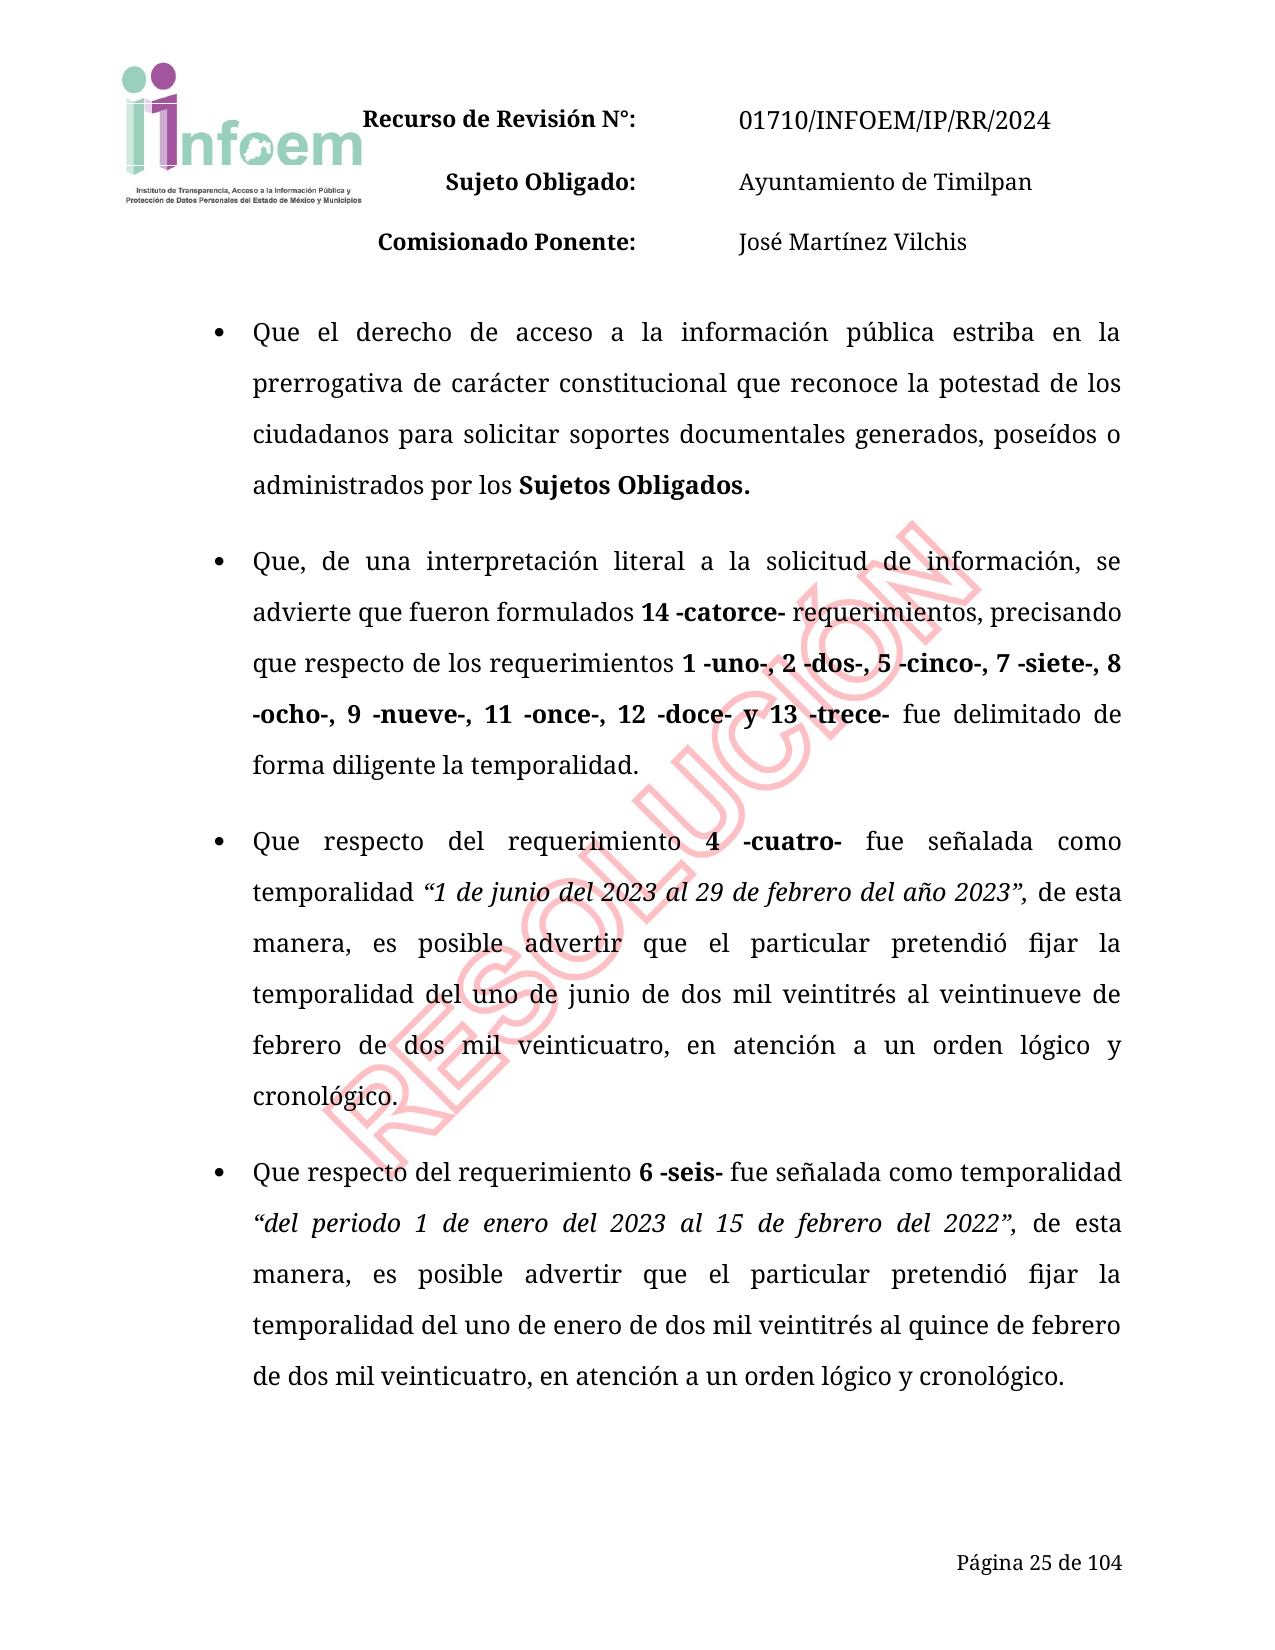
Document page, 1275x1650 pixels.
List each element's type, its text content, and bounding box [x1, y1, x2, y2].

list Que, de una interpretación literal a la solicitud de información, se advierte que fueron formulados 14 -catorce- requerimientos, precisando que respecto de los requerimientos 1 -uno-, 2 -dos-, 5 -cinco-, 7 -siete-, 8 -ocho-, 9 -nueve-, 11 -once-, 12 -doce- y 13 -trece- fue delimitado de forma diligente la temporalidad. [215, 543, 1122, 782]
list Que el derecho de acceso a la información pública estriba en la prerrogativa de carácter constitucional que reconoce la potestad de los ciudadanos para solicitar soportes documentales generados, poseídos o administrados por los Sujetos Obligados. [215, 314, 1122, 501]
picture [3, 2, 1268, 1650]
list Que respecto del requerimiento 4 -cuatro- fue señalada como temporalidad “1 de junio del 2023 al 29 de febrero del año 2023”, de esta manera, es posible advertir que el particular pretendió fijar la temporalidad del uno de junio de dos mil veintitrés al veintinueve de febrero de dos mil veinticuatro, en atención a un orden lógico y cronológico. [215, 824, 1122, 1113]
list Que respecto del requerimiento 6 -seis- fue señalada como temporalidad “del periodo 1 de enero del 2023 al 15 de febrero del 2022”, de esta manera, es posible advertir que el particular pretendió fijar la temporalidad del uno de enero de dos mil veintitrés al quince de febrero de dos mil veinticuatro, en atención a un orden lógico y cronológico. [215, 1155, 1122, 1393]
